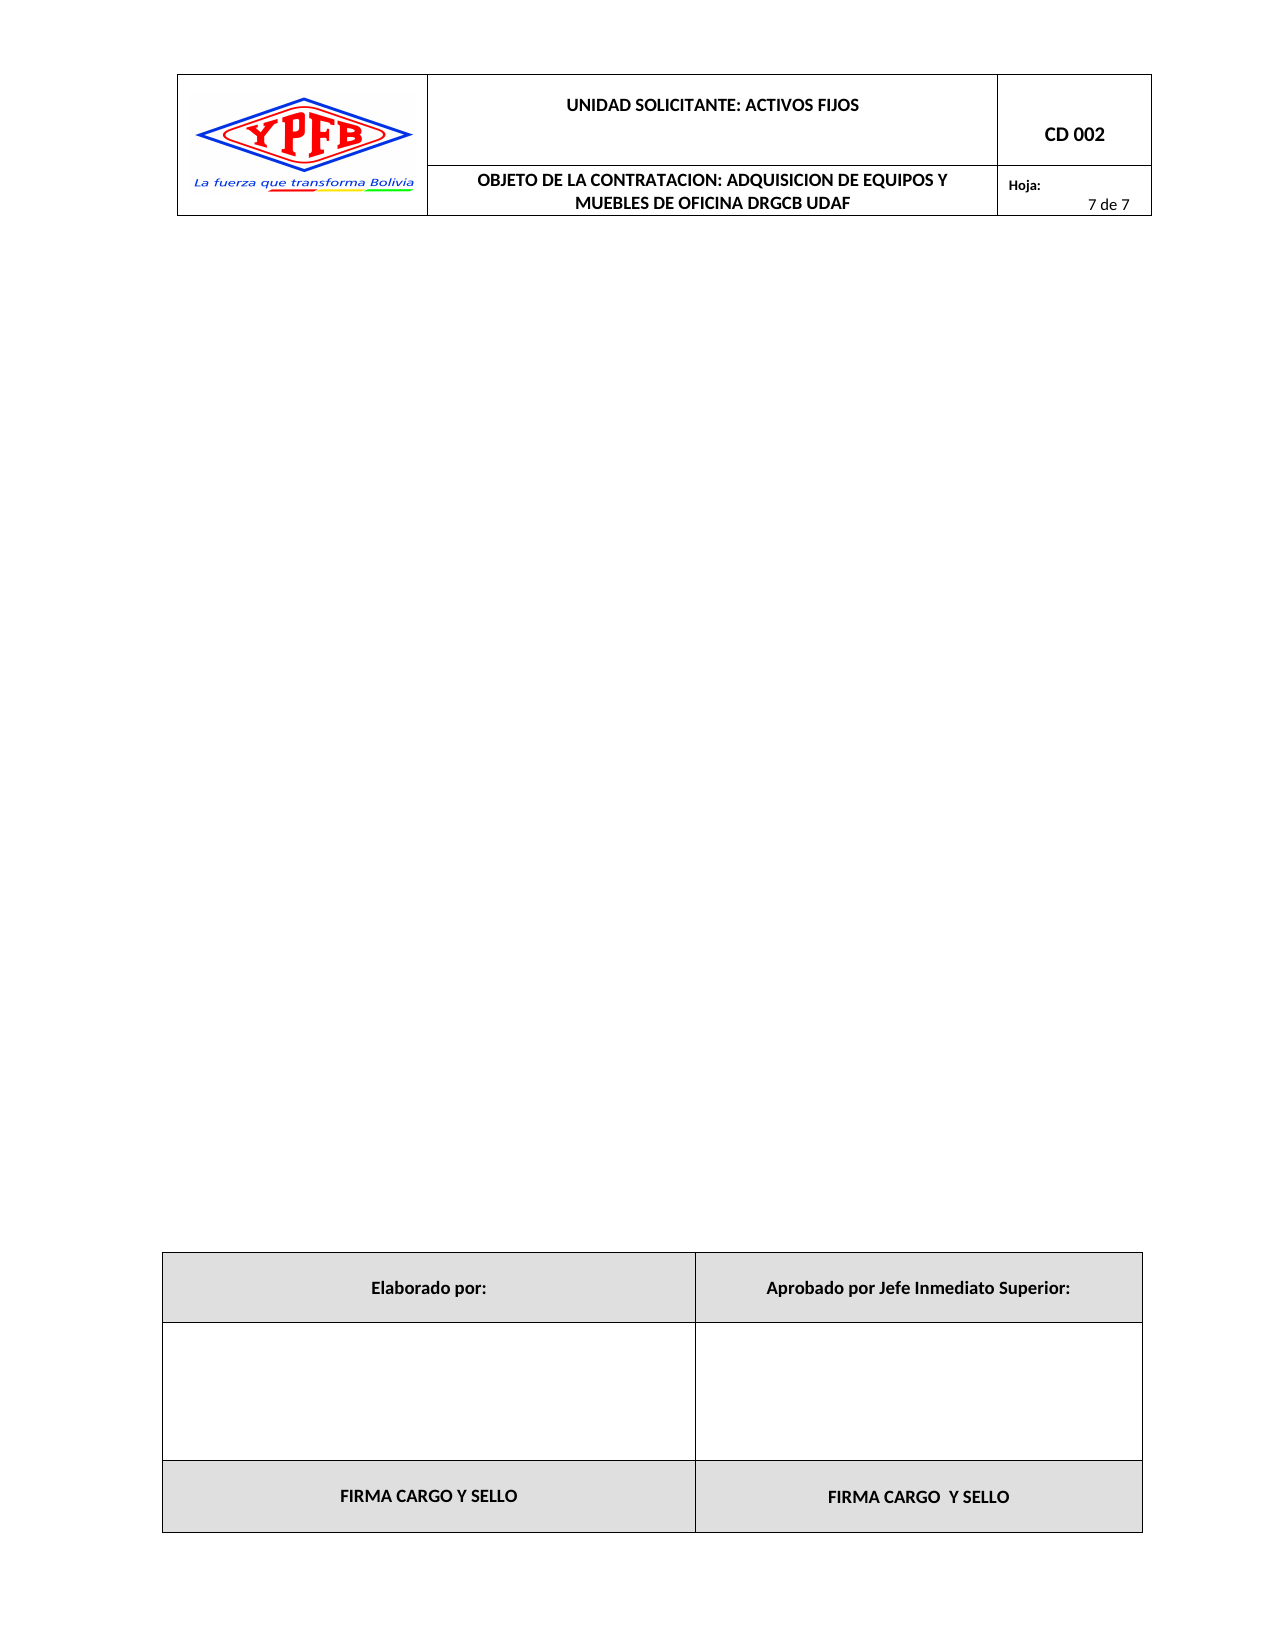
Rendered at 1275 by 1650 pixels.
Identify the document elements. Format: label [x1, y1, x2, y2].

picture [190, 92, 415, 197]
